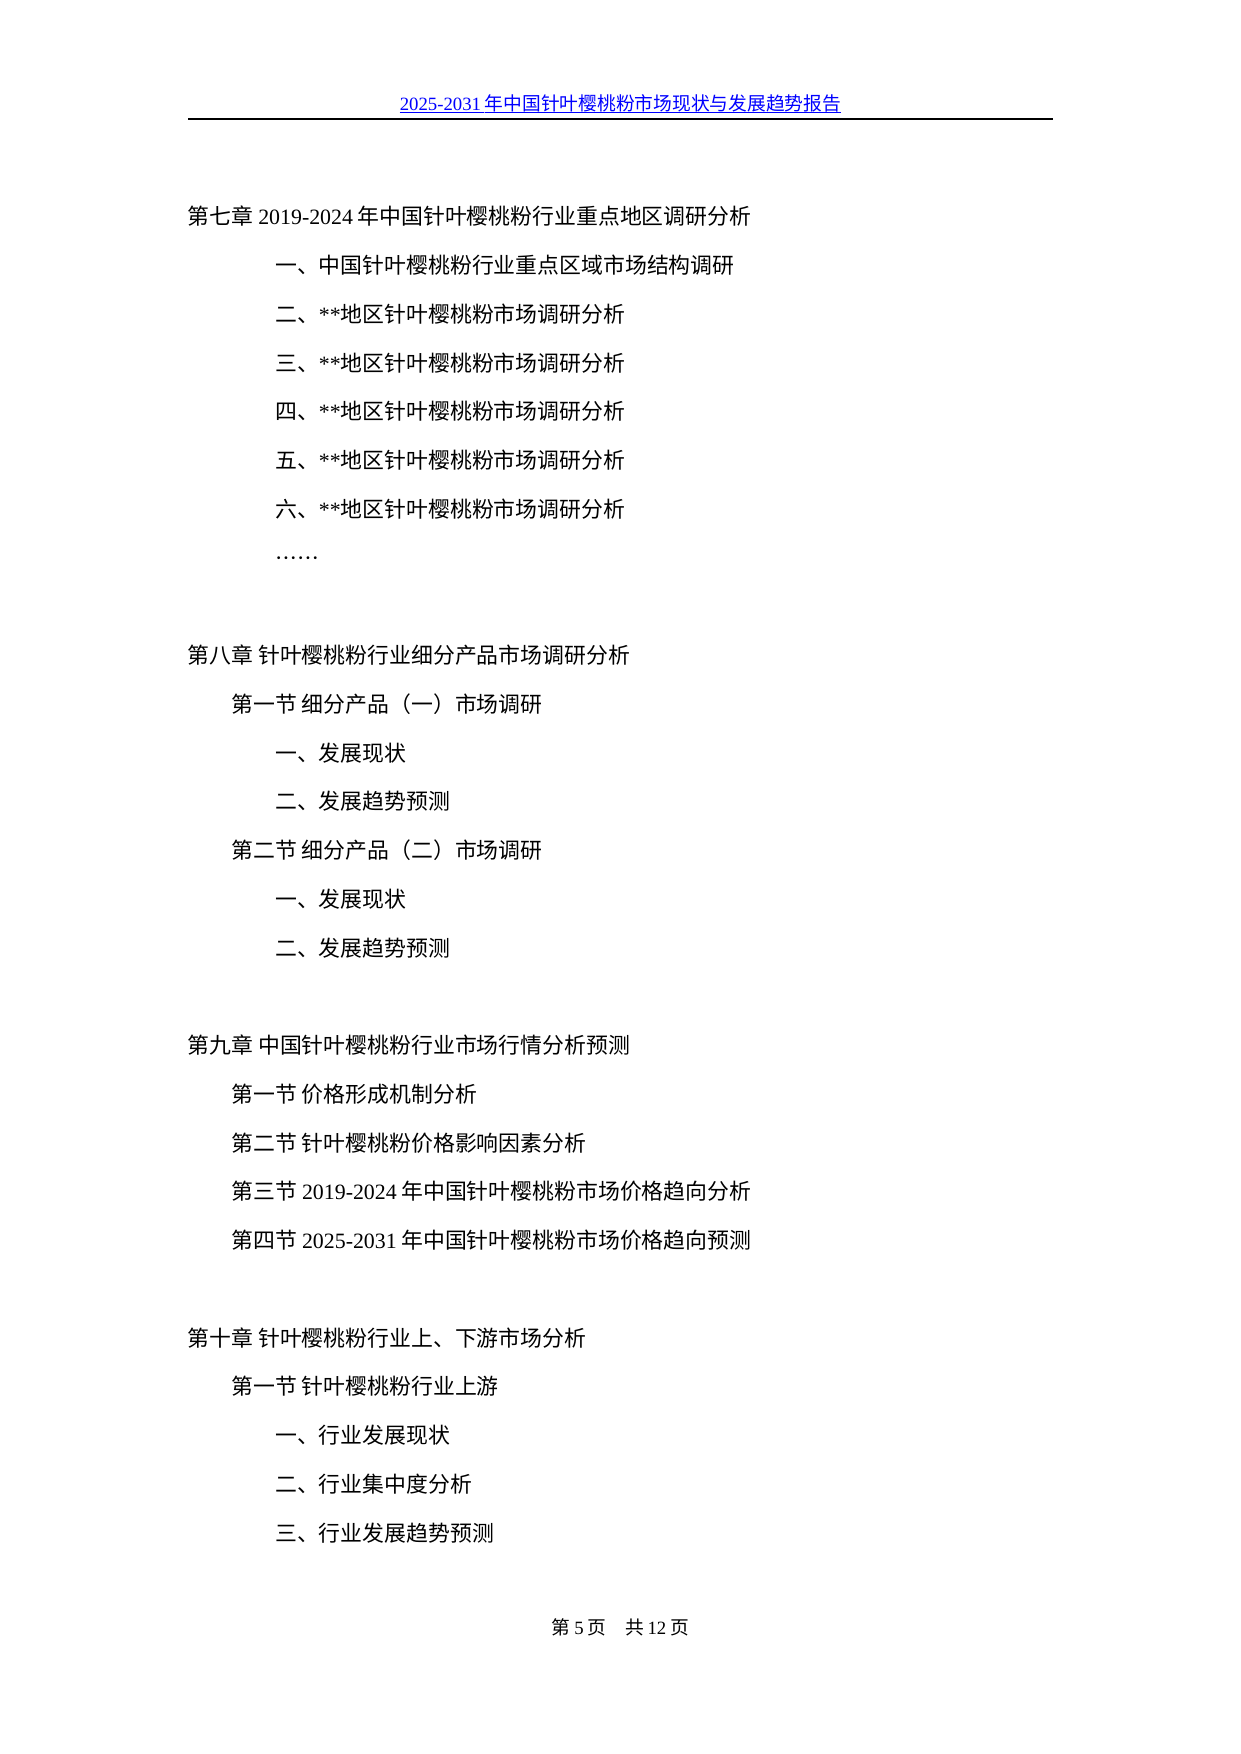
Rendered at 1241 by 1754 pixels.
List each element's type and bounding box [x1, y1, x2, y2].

text [187, 150, 1053, 1548]
